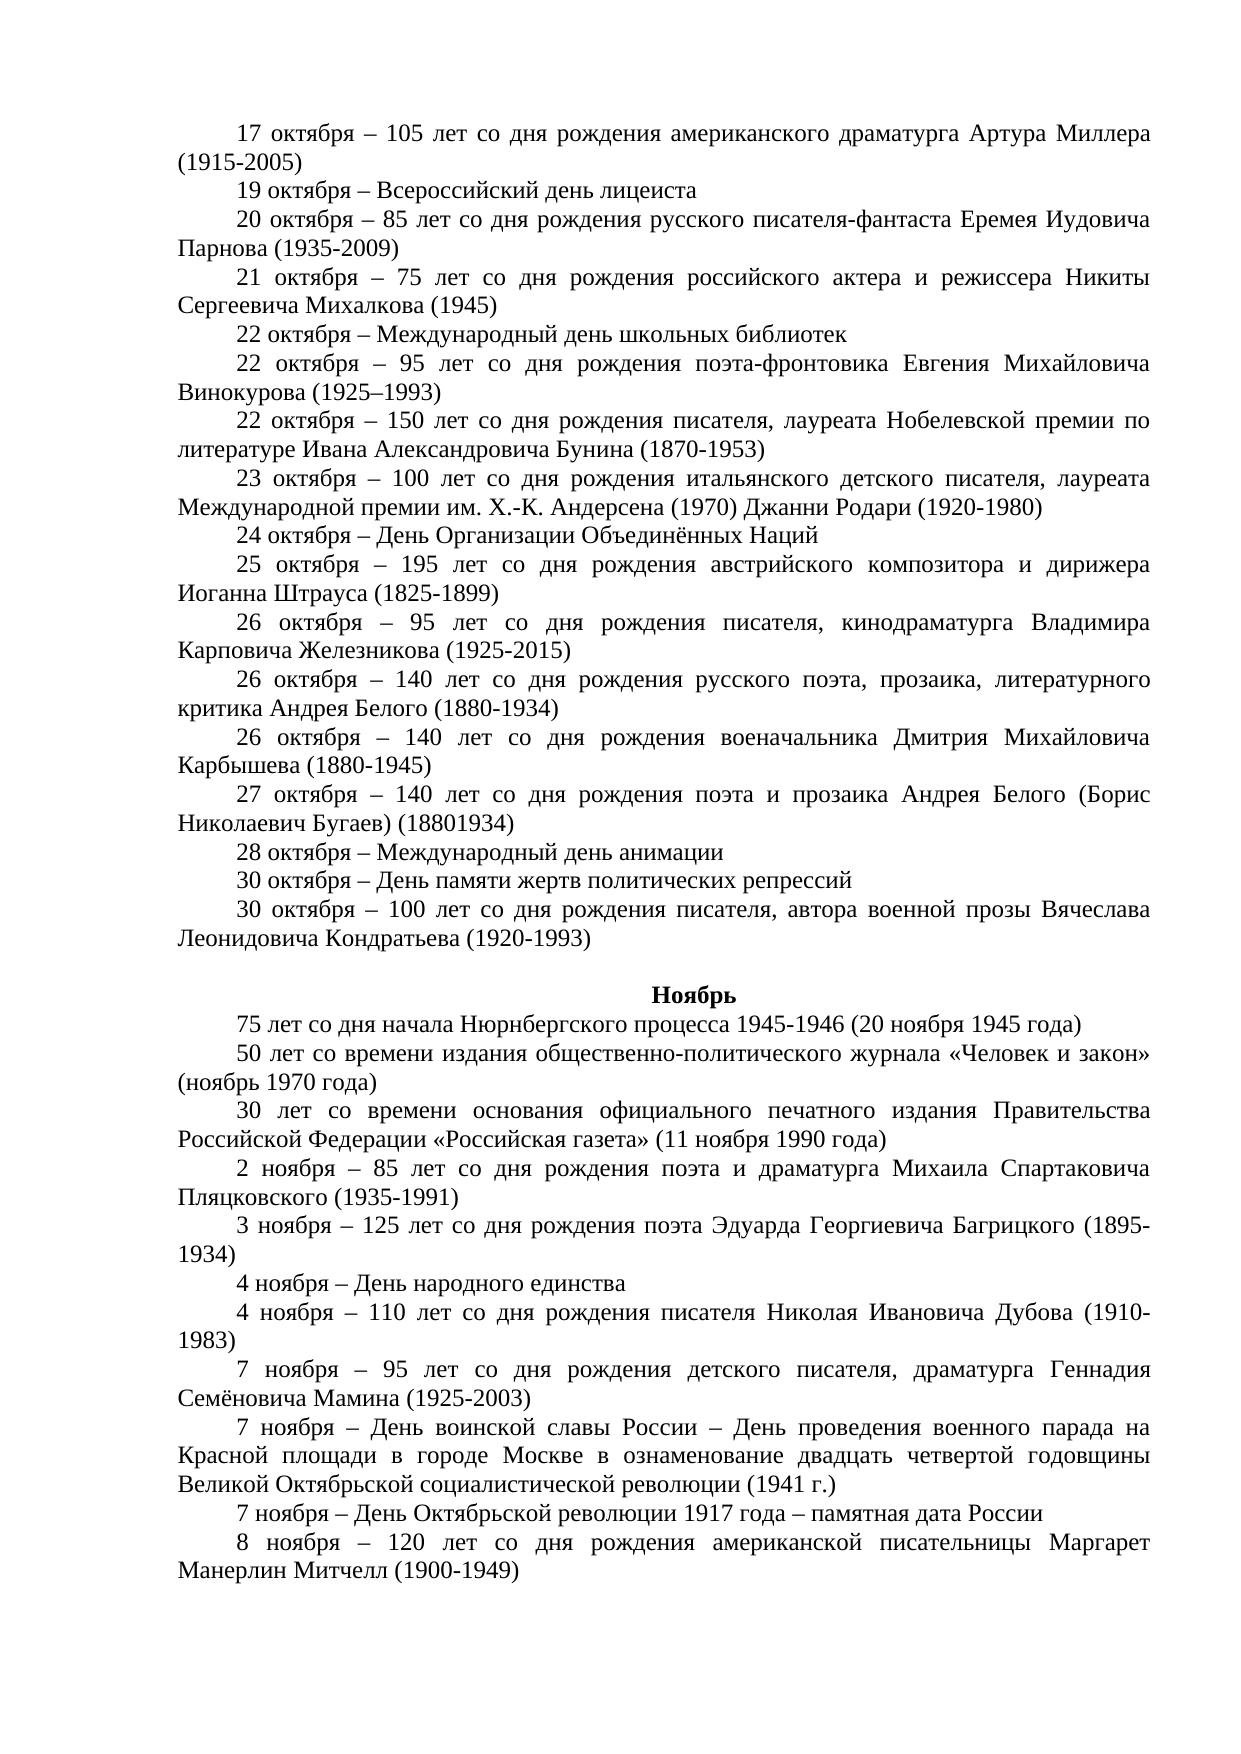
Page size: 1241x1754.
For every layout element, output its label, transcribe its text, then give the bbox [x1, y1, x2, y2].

text 17 октября – 105 лет со дня рождения американского драматурга Артура Миллера (1915-2005) [177, 118, 1152, 176]
text 8 ноября – 120 лет со дня рождения американской писательницы Маргарет Манерлин Митчелл (1900-1949) [177, 1527, 1152, 1584]
text 26 октября – 140 лет со дня рождения военачальника Дмитрия Михайловича Карбышева (1880-1945) [177, 722, 1152, 779]
text 7 ноября – День воинской славы России – День проведения военного парада на Красной площади в городе Москве в ознаменование двадцать четвертой годовщины Великой Октябрьской социалистической революции (1941 г.) [177, 1412, 1152, 1498]
text 50 лет со времени издания общественно-политического журнала «Человек и закон» (ноябрь 1970 года) [177, 1038, 1152, 1096]
text 75 лет со дня начала Нюрнбергского процесса 1945-1946 (20 ноября 1945 года) [177, 1009, 1152, 1038]
text 27 октября – 140 лет со дня рождения поэта и прозаика Андрея Белого (Борис Николаевич Бугаев) (18801934) [177, 779, 1152, 837]
text 25 октября – 195 лет со дня рождения австрийского композитора и дирижера Иоганна Штрауса (1825-1899) [177, 549, 1152, 607]
text 21 октября – 75 лет со дня рождения российского актера и режиссера Никиты Сергеевича Михалкова (1945) [177, 262, 1152, 319]
text 19 октября – Всероссийский день лицеиста [177, 176, 1152, 204]
text 20 октября – 85 лет со дня рождения русского писателя-фантаста Еремея Иудовича Парнова (1935-2009) [177, 204, 1152, 262]
text 28 октября – Международный день анимации [177, 837, 1152, 866]
text 30 октября – 100 лет со дня рождения писателя, автора военной прозы Вячеслава Леонидовича Кондратьева (1920-1993) [177, 894, 1152, 952]
text 30 лет со времени основания официального печатного издания Правительства Российской Федерации «Российская газета» (11 ноября 1990 года) [177, 1096, 1152, 1153]
text 23 октября – 100 лет со дня рождения итальянского детского писателя, лауреата Международной премии им. Х.-К. Андерсена (1970) Джанни Родари (1920-1980) [177, 463, 1152, 521]
text 4 ноября – 110 лет со дня рождения писателя Николая Ивановича Дубова (1910-1983) [177, 1297, 1152, 1354]
text 22 октября – 150 лет со дня рождения писателя, лауреата Нобелевской премии по литературе Ивана Александровича Бунина (1870-1953) [177, 406, 1152, 463]
text 7 ноября – День Октябрьской революции 1917 года – памятная дата России [177, 1498, 1152, 1527]
text 7 ноября – 95 лет со дня рождения детского писателя, драматурга Геннадия Семёновича Мамина (1925-2003) [177, 1354, 1152, 1412]
text 24 октября – День Организации Объединённых Наций [177, 521, 1152, 549]
text 4 ноября – День народного единства [177, 1268, 1152, 1297]
text 22 октября – 95 лет со дня рождения поэта-фронтовика Евгения Михайловича Винокурова (1925–1993) [177, 348, 1152, 406]
text 30 октября – День памяти жертв политических репрессий [177, 866, 1152, 894]
text 2 ноября – 85 лет со дня рождения поэта и драматурга Михаила Спартаковича Пляцковского (1935-1991) [177, 1153, 1152, 1211]
text 3 ноября – 125 лет со дня рождения поэта Эдуарда Георгиевича Багрицкого (1895-1934) [177, 1211, 1152, 1268]
text Ноябрь [177, 981, 1152, 1009]
text 26 октября – 95 лет со дня рождения писателя, кинодраматурга Владимира Карповича Железникова (1925-2015) [177, 607, 1152, 664]
text 26 октября – 140 лет со дня рождения русского поэта, прозаика, литературного критика Андрея Белого (1880-1934) [177, 664, 1152, 722]
text 22 октября – Международный день школьных библиотек [177, 319, 1152, 348]
